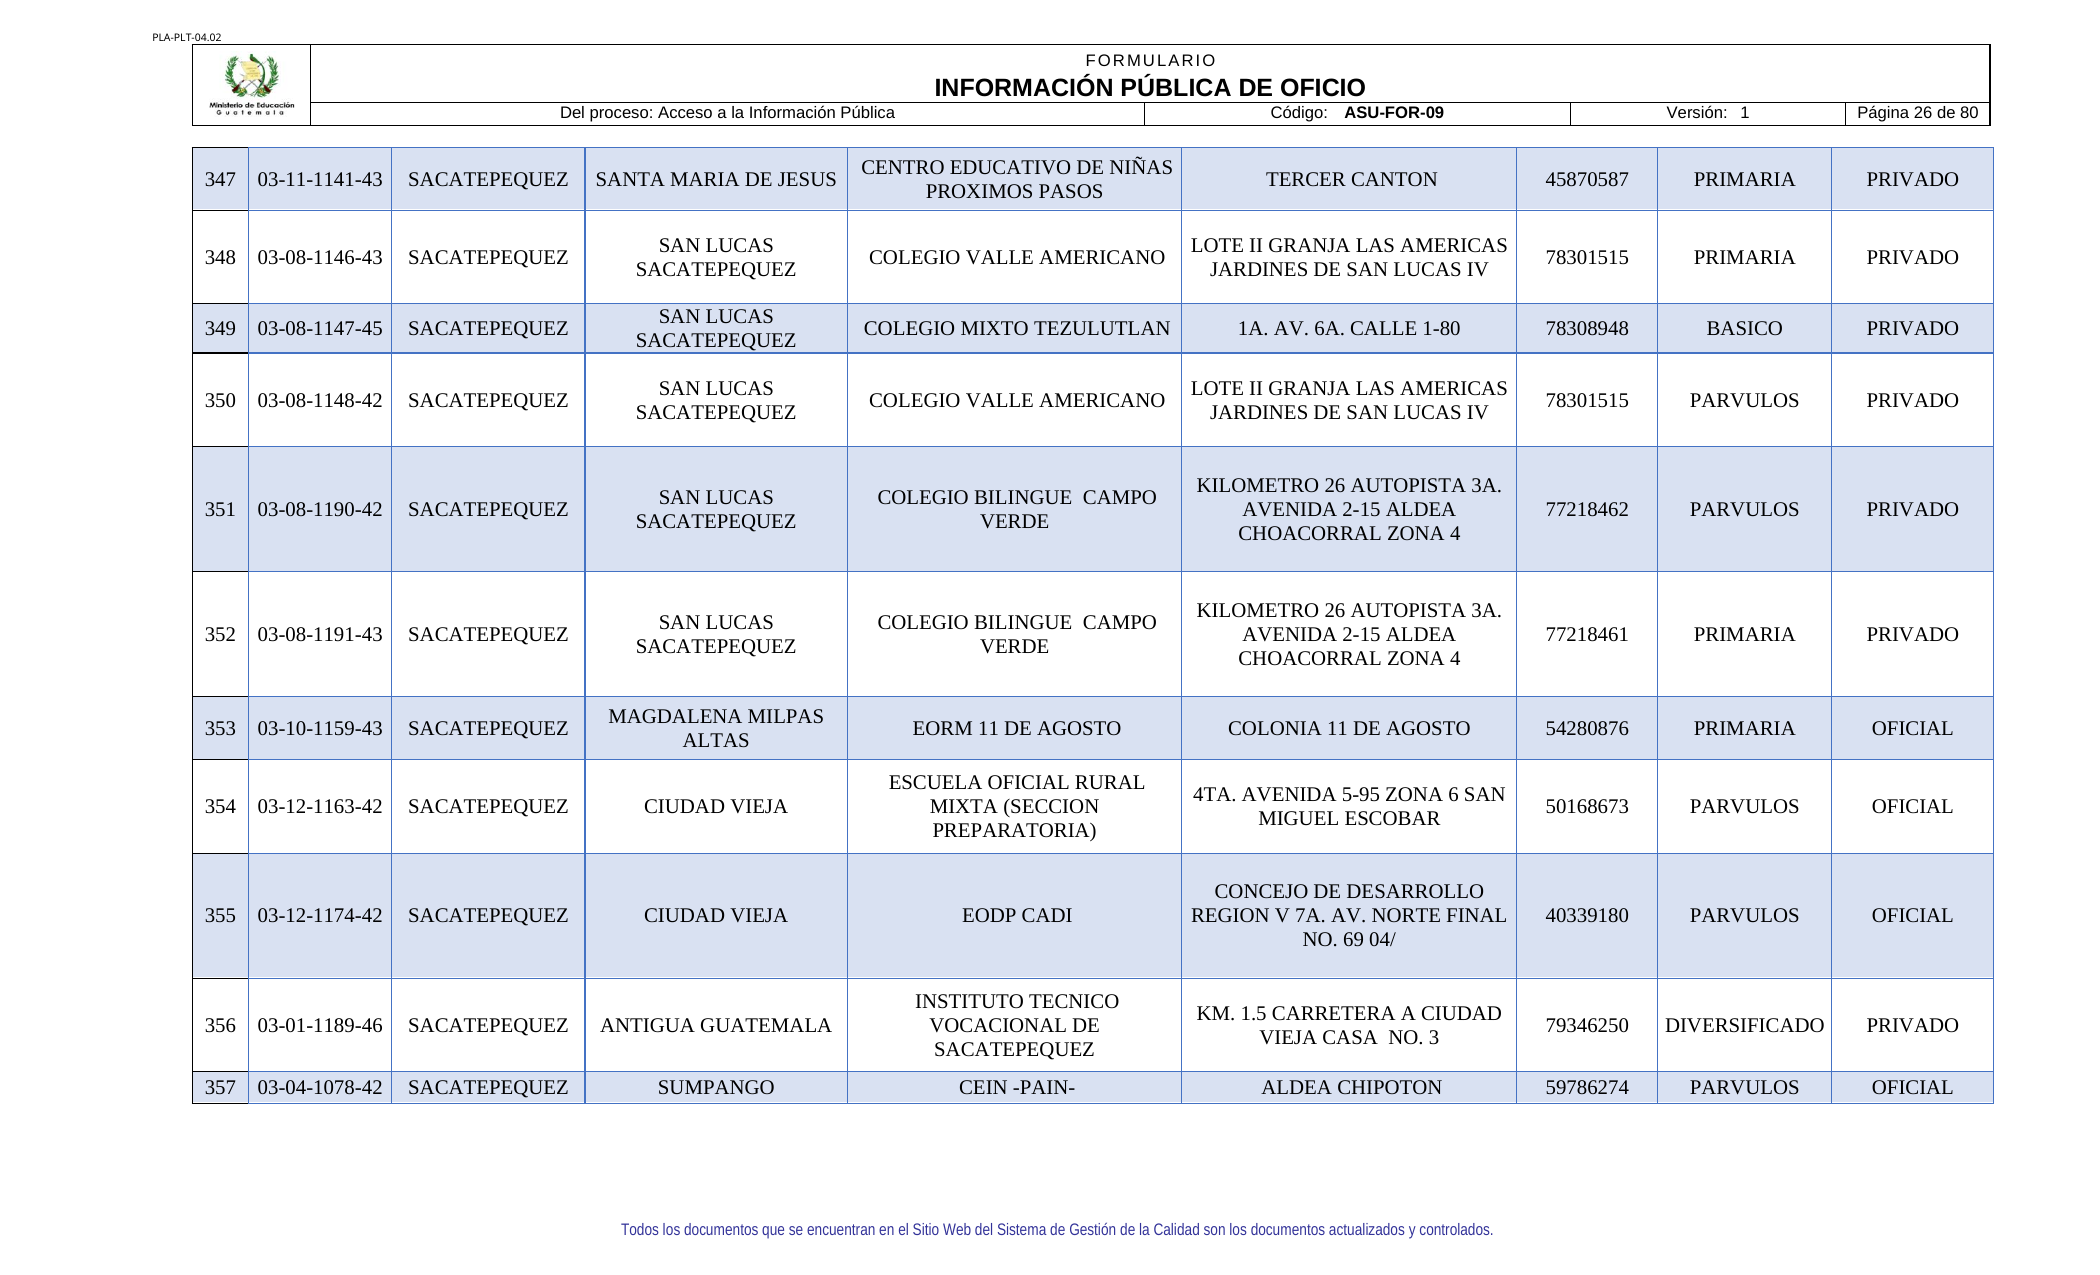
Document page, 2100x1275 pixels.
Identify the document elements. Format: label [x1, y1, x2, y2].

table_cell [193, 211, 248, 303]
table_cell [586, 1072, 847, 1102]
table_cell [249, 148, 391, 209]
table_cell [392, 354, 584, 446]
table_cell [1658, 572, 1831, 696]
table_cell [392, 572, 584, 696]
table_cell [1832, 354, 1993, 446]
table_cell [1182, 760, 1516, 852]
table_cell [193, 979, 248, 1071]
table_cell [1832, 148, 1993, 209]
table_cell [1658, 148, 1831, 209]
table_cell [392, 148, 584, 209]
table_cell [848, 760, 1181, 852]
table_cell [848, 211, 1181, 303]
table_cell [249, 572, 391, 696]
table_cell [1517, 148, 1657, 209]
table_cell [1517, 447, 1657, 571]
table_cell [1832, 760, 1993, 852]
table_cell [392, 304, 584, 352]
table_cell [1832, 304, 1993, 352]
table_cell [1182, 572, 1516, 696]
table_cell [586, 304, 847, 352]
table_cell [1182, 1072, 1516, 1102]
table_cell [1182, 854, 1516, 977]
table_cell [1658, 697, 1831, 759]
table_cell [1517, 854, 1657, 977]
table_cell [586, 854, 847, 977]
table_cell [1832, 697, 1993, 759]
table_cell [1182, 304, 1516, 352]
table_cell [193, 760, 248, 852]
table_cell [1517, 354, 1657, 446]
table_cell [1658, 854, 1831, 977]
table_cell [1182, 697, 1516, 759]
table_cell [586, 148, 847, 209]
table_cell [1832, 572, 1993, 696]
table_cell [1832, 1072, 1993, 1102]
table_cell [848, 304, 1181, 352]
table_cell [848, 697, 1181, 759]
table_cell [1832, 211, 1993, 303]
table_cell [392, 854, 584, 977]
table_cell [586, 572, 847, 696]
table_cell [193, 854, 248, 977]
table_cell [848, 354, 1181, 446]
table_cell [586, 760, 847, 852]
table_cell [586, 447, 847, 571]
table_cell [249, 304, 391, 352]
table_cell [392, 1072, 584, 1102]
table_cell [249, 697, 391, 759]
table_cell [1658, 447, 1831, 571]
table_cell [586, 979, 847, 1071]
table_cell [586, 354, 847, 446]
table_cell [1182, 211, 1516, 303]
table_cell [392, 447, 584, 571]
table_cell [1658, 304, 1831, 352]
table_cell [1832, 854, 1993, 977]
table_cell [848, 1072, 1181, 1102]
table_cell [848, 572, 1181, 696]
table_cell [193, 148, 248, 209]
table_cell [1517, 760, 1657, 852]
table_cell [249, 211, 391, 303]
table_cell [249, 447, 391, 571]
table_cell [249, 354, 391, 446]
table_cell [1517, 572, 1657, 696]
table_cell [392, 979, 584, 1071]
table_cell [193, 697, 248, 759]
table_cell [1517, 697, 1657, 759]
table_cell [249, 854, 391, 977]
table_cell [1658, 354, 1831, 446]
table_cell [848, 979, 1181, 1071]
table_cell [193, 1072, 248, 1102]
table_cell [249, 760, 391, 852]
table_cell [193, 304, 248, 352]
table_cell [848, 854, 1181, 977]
picture [208, 51, 295, 117]
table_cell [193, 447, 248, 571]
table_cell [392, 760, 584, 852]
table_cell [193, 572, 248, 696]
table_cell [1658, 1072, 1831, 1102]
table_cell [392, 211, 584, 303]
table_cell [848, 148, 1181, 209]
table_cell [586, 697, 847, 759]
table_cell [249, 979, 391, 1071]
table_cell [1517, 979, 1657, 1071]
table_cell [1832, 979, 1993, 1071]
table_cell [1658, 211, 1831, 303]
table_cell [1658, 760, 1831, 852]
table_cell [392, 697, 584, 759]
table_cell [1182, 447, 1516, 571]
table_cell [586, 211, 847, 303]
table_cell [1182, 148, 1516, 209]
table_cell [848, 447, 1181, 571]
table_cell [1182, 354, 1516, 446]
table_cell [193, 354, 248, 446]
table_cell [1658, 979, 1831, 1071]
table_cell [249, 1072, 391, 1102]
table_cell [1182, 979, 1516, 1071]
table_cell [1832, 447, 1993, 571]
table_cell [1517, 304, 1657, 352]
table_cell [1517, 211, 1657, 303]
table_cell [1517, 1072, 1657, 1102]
